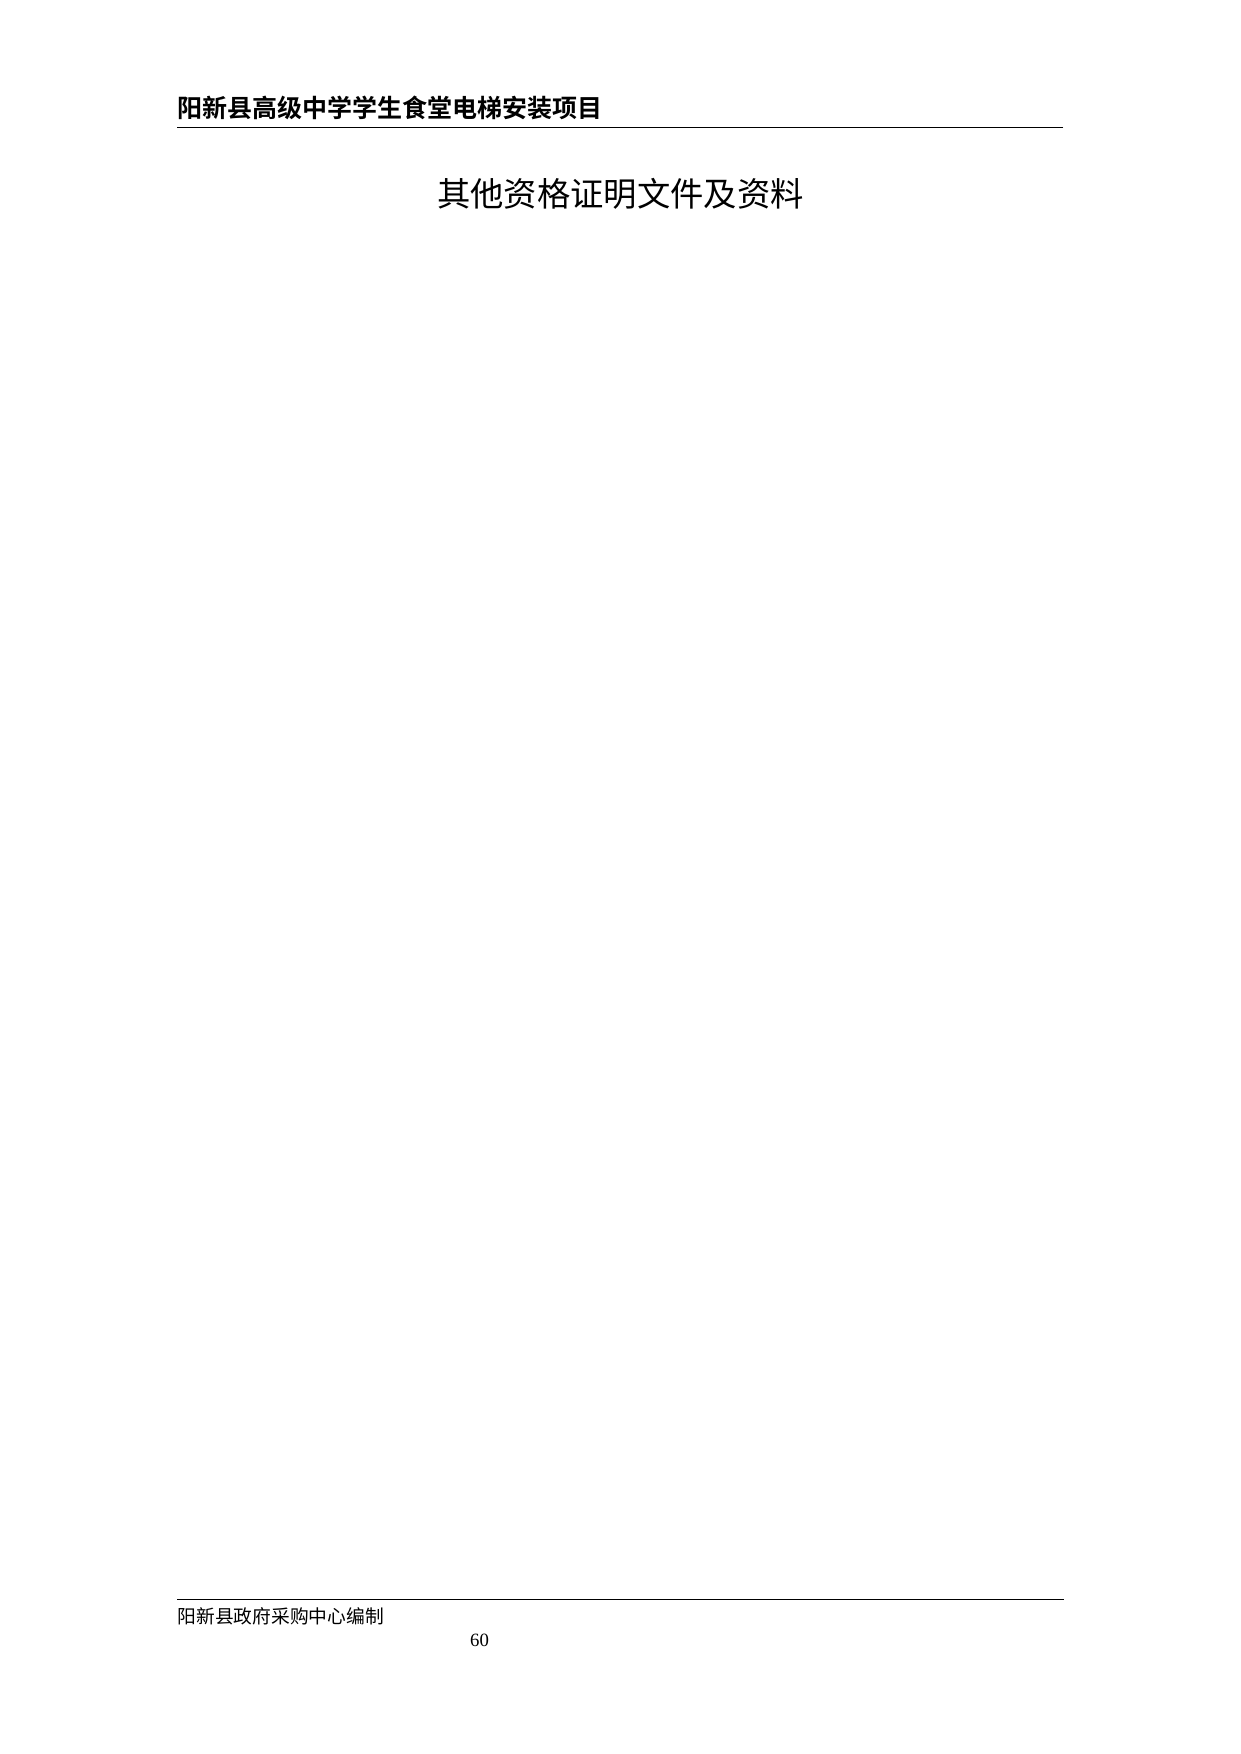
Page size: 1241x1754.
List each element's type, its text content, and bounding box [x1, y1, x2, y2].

text 其他资格证明文件及资料 [177, 159, 1063, 224]
